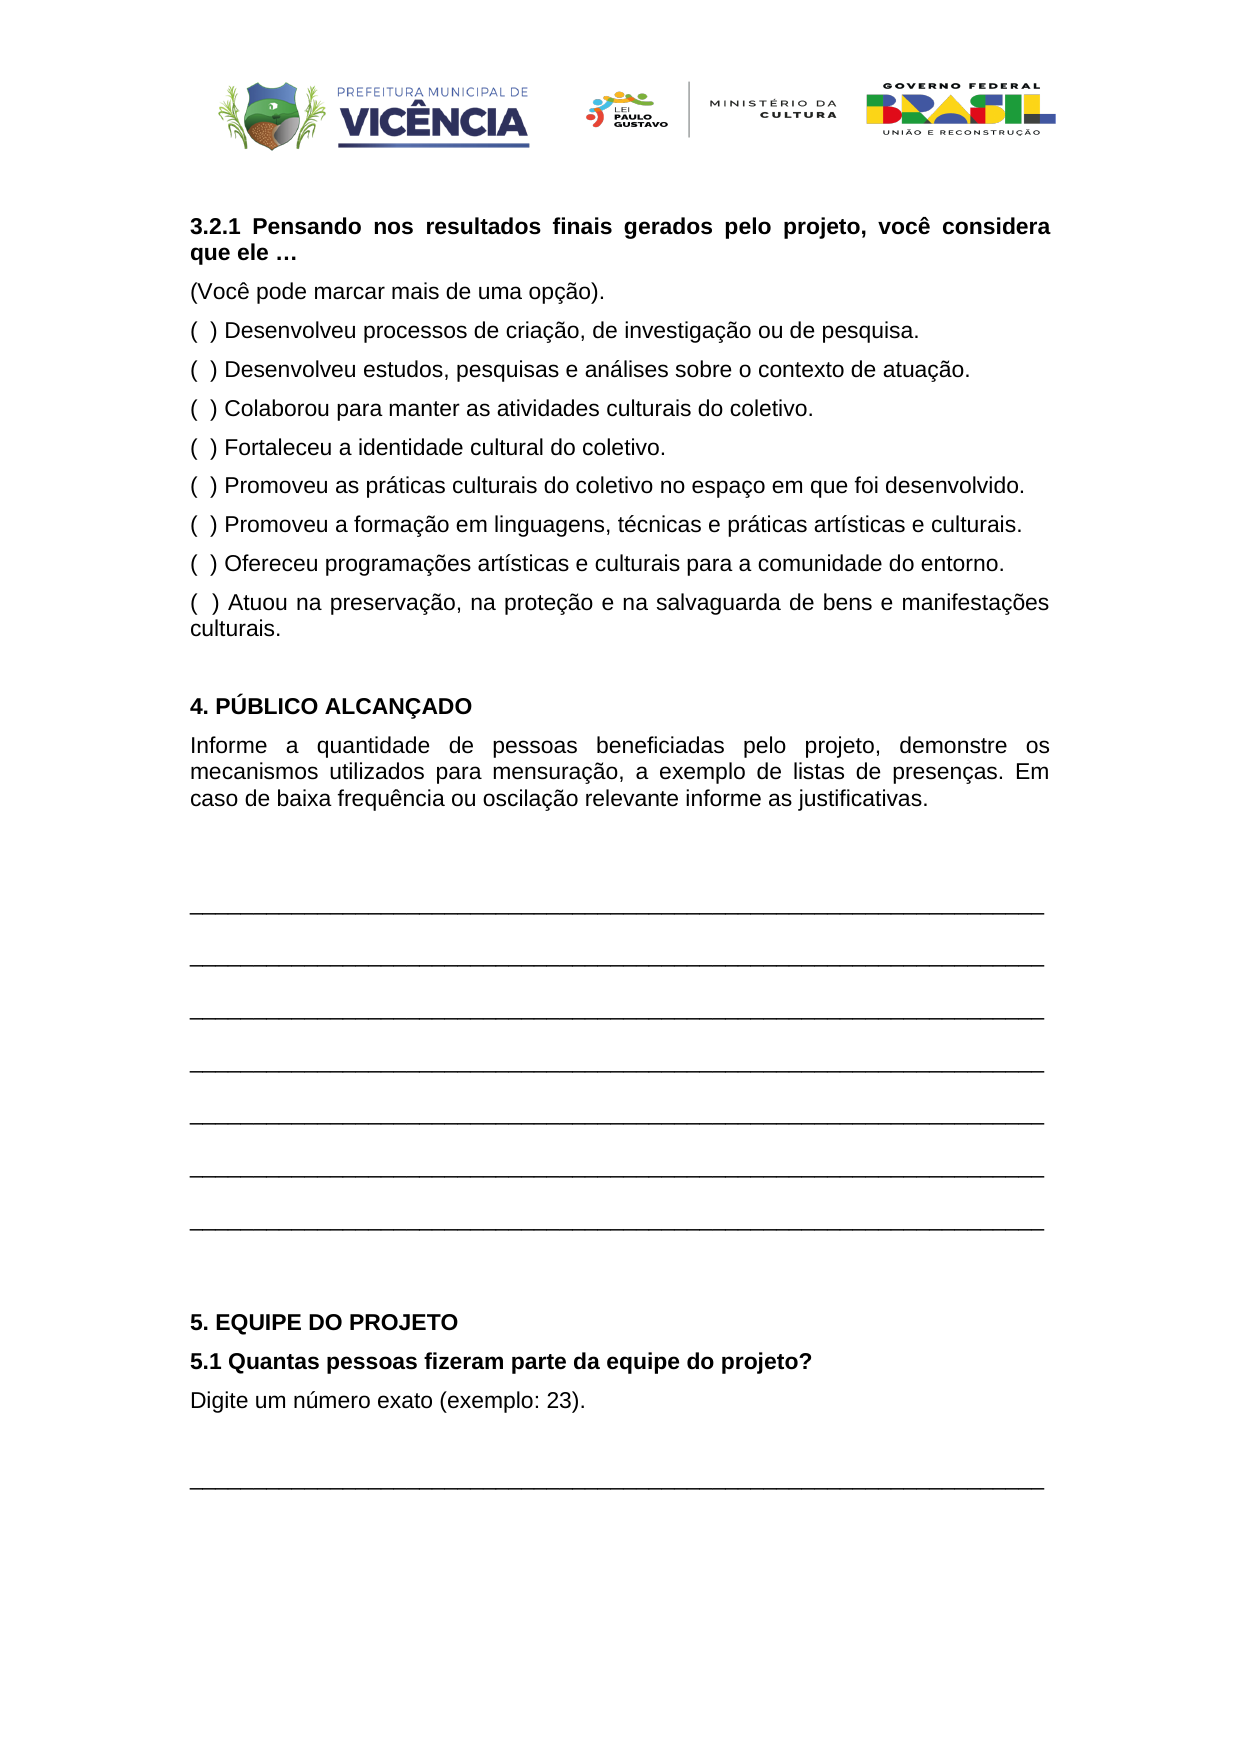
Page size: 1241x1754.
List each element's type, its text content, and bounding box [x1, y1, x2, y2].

text ( ) Desenvolveu estudos, pesquisas e análises sobre o contexto de atuação. [190, 356, 1051, 382]
text _____________________________________________________________________________________________________________________________________________________________________________________________________________________________________________________________________________________________________________________________________________________________________________________________________________________________________________________________________________________ [190, 888, 1051, 1231]
text ( ) Ofereceu programações artísticas e culturais para a comunidade do entorno. [190, 550, 1051, 576]
text ( ) Desenvolveu processos de criação, de investigação ou de pesquisa. [190, 317, 1051, 343]
text 4. PÚBLICO ALCANÇADO [190, 693, 1051, 719]
text 5. EQUIPE DO PROJETO [190, 1309, 1051, 1335]
text 3.2.1 Pensando nos resultados finais gerados pelo projeto, você considera que ele … [190, 213, 1051, 266]
text ( ) Promoveu as práticas culturais do coletivo no espaço em que foi desenvolvido. [190, 472, 1051, 499]
text Digite um número exato (exemplo: 23). [190, 1387, 1051, 1413]
text ( ) Promoveu a formação em linguagens, técnicas e práticas artísticas e culturais. [190, 511, 1051, 537]
text ( ) Colaborou para manter as atividades culturais do coletivo. [190, 394, 1051, 421]
text ( ) Atuou na preservação, na proteção e na salvaguarda de bens e manifestações culturais. [190, 589, 1051, 642]
text (Você pode marcar mais de uma opção). [190, 278, 1051, 304]
picture [211, 3, 1082, 196]
text 5.1 Quantas pessoas fizeram parte da equipe do projeto? [190, 1348, 1051, 1374]
text Informe a quantidade de pessoas beneficiadas pelo projeto, demonstre os mecanismos utilizados para mensuração, a exemplo de listas de presenças. Em caso de baixa frequência ou oscilação relevante informe as justificativas. [190, 732, 1051, 811]
text ___________________________________________________________________ [190, 1464, 1051, 1491]
text ( ) Fortaleceu a identidade cultural do coletivo. [190, 433, 1051, 460]
